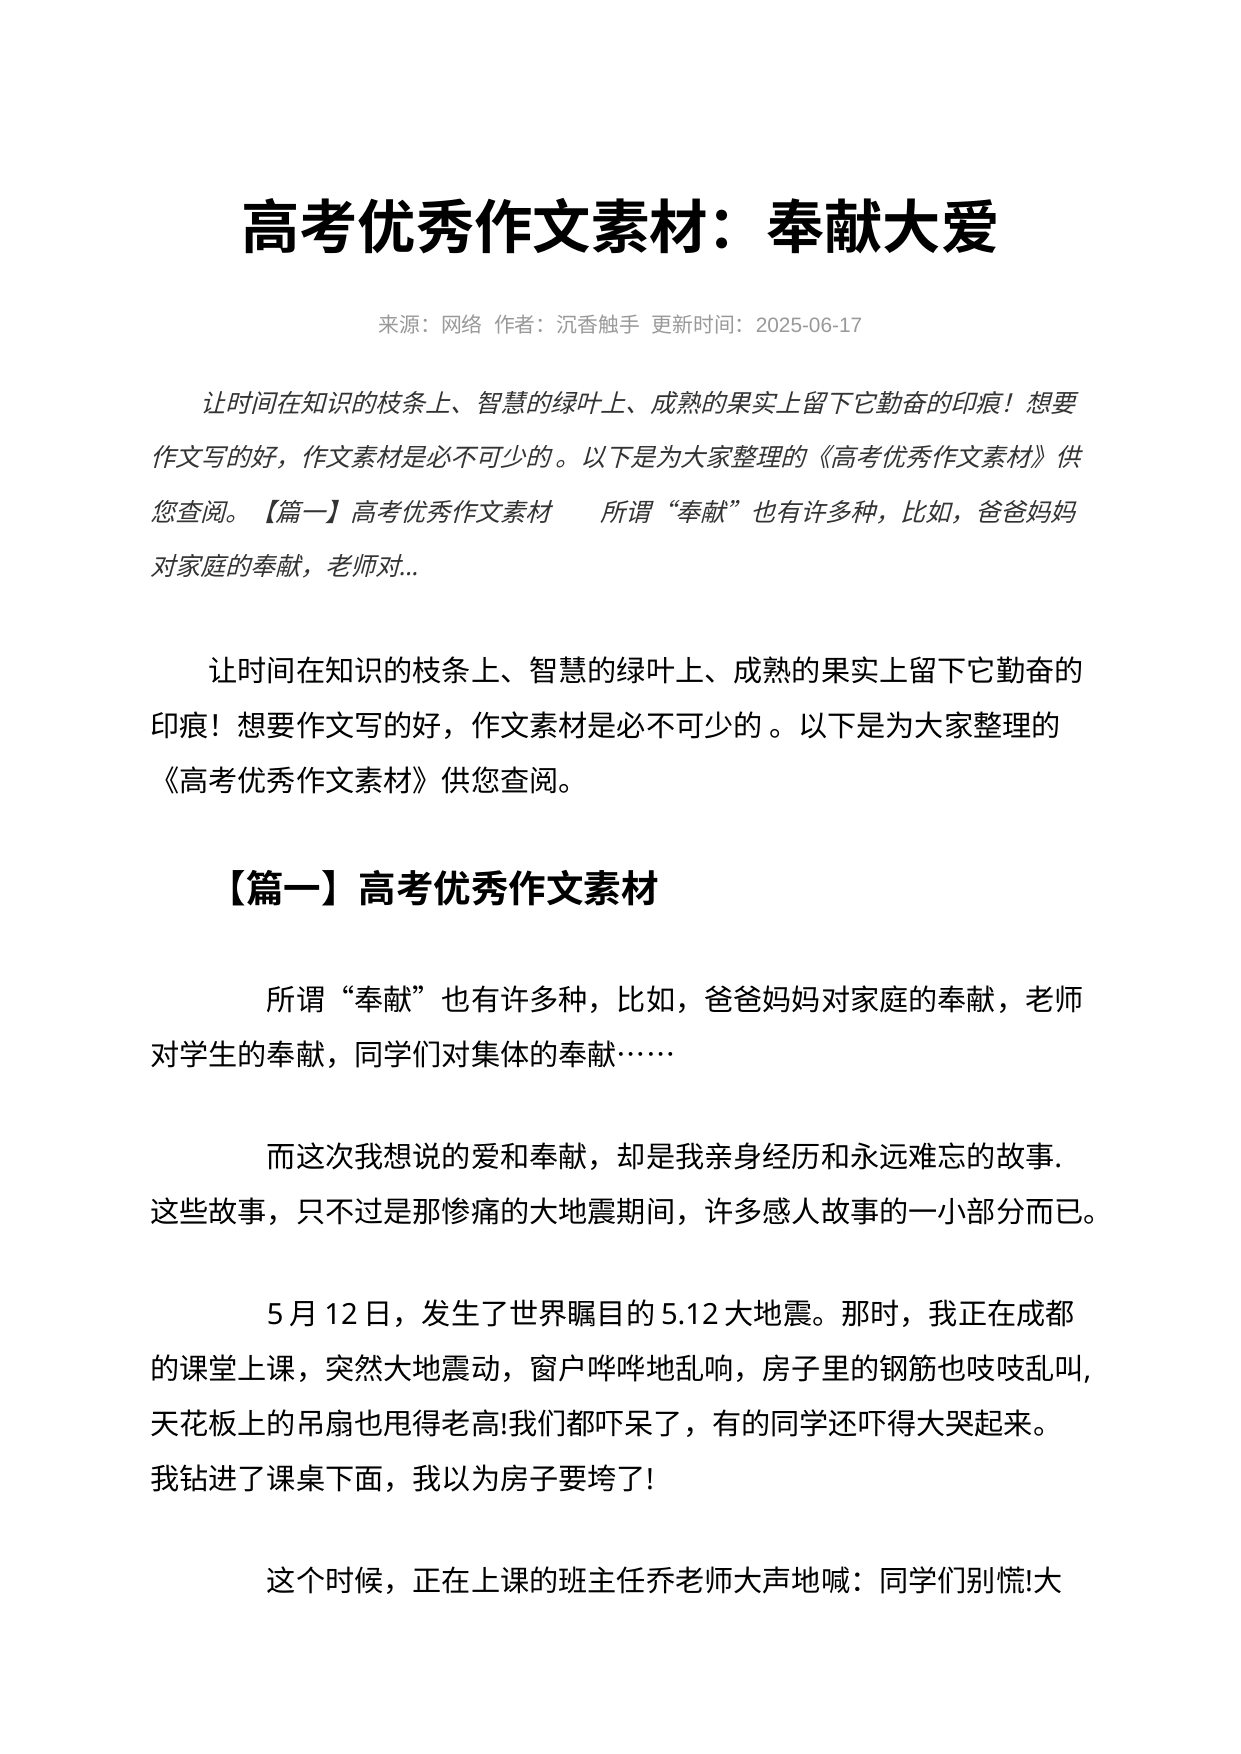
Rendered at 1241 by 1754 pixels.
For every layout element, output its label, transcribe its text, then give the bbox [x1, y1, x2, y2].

subtitle 高考优秀作文素材：奉献大爱 [150, 181, 1090, 266]
text 来源：网络 作者：沉香触手 更新时间：2025-06-17 [150, 313, 1090, 337]
text 让时间在知识的枝条上、智慧的绿叶上、成熟的果实上留下它勤奋的印痕！想要作文写的好，作文素材是必不可少的 。以下是为大家整理的《高考优秀作文素材》供您查阅。 [150, 648, 1090, 800]
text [150, 1557, 1090, 1599]
text 所谓“奉献”也有许多种，比如，爸爸妈妈对家庭的奉献，老师对学生的奉献，同学们对集体的奉献…… [150, 977, 1090, 1074]
text 5月12日，发生了世界瞩目的5.12大地震。那时，我正在成都的课堂上课，突然大地震动，窗户哗哗地乱响，房子里的钢筋也吱吱乱叫,天花板上的吊扇也甩得老高!我们都吓呆了，有的同学还吓得大哭起来。我钻进了课桌下面，我以为房子要垮了! [150, 1290, 1090, 1498]
text 让时间在知识的枝条上、智慧的绿叶上、成熟的果实上留下它勤奋的印痕！想要作文写的好，作文素材是必不可少的 。以下是为大家整理的《高考优秀作文素材》供您查阅。【篇一】高考优秀作文素材 所谓“奉献”也有许多种，比如，爸爸妈妈对家庭的奉献，老师对... [150, 383, 1090, 583]
text 而这次我想说的爱和奉献，却是我亲身经历和永远难忘的故事.这些故事，只不过是那惨痛的大地震期间，许多感人故事的一小部分而已。 [150, 1133, 1090, 1231]
text 【篇一】高考优秀作文素材 [150, 859, 1090, 914]
